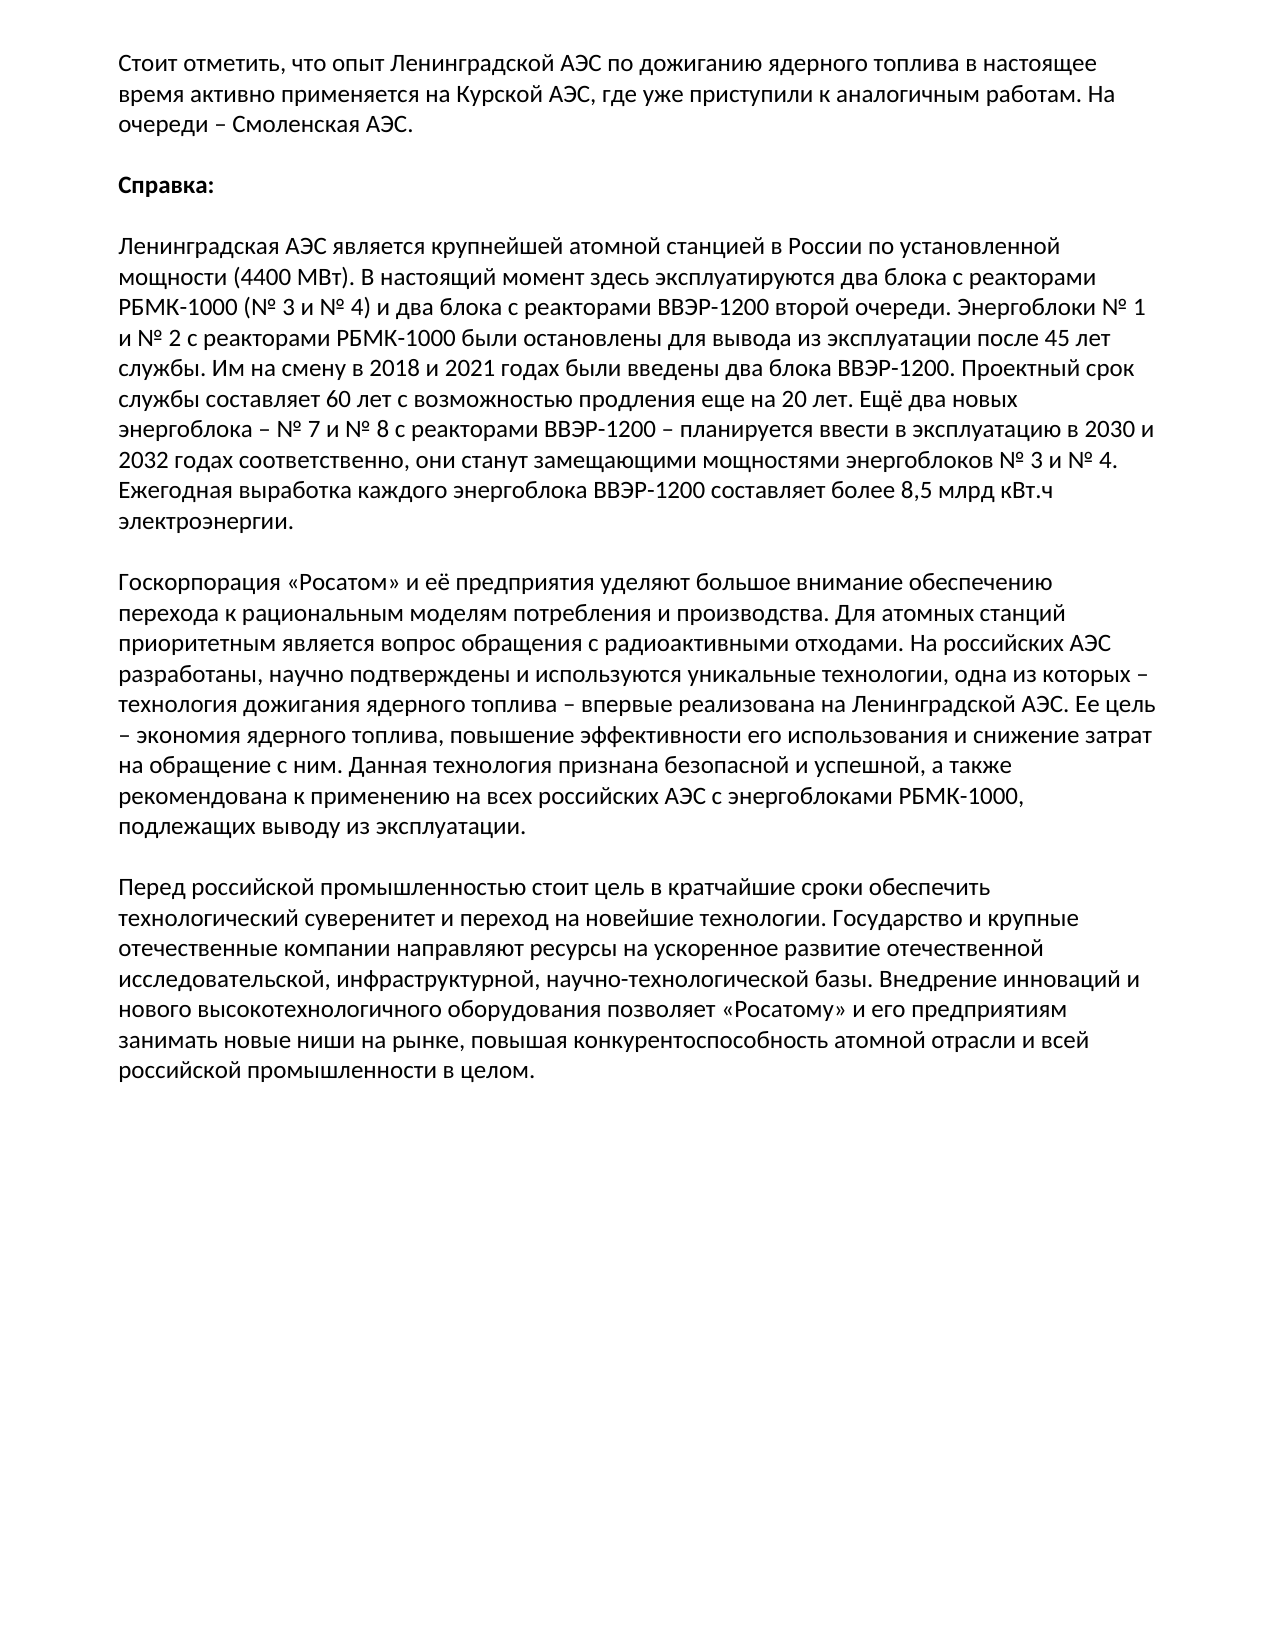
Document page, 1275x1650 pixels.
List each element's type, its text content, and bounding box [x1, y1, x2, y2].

text Ленинградская АЭС является крупнейшей атомной станцией в России по установленной мощности (4400 МВт). В настоящий момент здесь эксплуатируются два блока с реакторами РБМК-1000 (№ 3 и № 4) и два блока с реакторами ВВЭР-1200 второй очереди. Энергоблоки № 1 и № 2 с реакторами РБМК-1000 были остановлены для вывода из эксплуатации после 45 лет службы. Им на смену в 2018 и 2021 годах были введены два блока ВВЭР-1200. Проектный срок службы составляет 60 лет с возможностью продления еще на 20 лет. Ещё два новых энергоблока – № 7 и № 8 с реакторами ВВЭР-1200 – планируется ввести в эксплуатацию в 2030 и 2032 годах соответственно, они станут замещающими мощностями энергоблоков № 3 и № 4. Ежегодная выработка каждого энергоблока ВВЭР-1200 составляет более 8,5 млрд кВт.ч электроэнергии. [118, 230, 1157, 536]
text Госкорпорация «Росатом» и её предприятия уделяют большое внимание обеспечению перехода к рациональным моделям потребления и производства. Для атомных станций приоритетным является вопрос обращения с радиоактивными отходами. На российских АЭС разработаны, научно подтверждены и используются уникальные технологии, одна из которых – технология дожигания ядерного топлива – впервые реализована на Ленинградской АЭС. Ее цель – экономия ядерного топлива, повышение эффективности его использования и снижение затрат на обращение с ним. Данная технология признана безопасной и успешной, а также рекомендована к применению на всех российских АЭС с энергоблоками РБМК-1000, подлежащих выводу из эксплуатации. [118, 566, 1157, 841]
text Стоит отметить, что опыт Ленинградской АЭС по дожиганию ядерного топлива в настоящее время активно применяется на Курской АЭС, где уже приступили к аналогичным работам. На очереди – Смоленская АЭС. [118, 47, 1157, 139]
text Перед российской промышленностью стоит цель в кратчайшие сроки обеспечить технологический суверенитет и переход на новейшие технологии. Государство и крупные отечественные компании направляют ресурсы на ускоренное развитие отечественной исследовательской, инфраструктурной, научно-технологической базы. Внедрение инноваций и нового высокотехнологичного оборудования позволяет «Росатому» и его предприятиям занимать новые ниши на рынке, повышая конкурентоспособность атомной отрасли и всей российской промышленности в целом. [118, 871, 1157, 1085]
text Cправка: [118, 169, 1157, 200]
